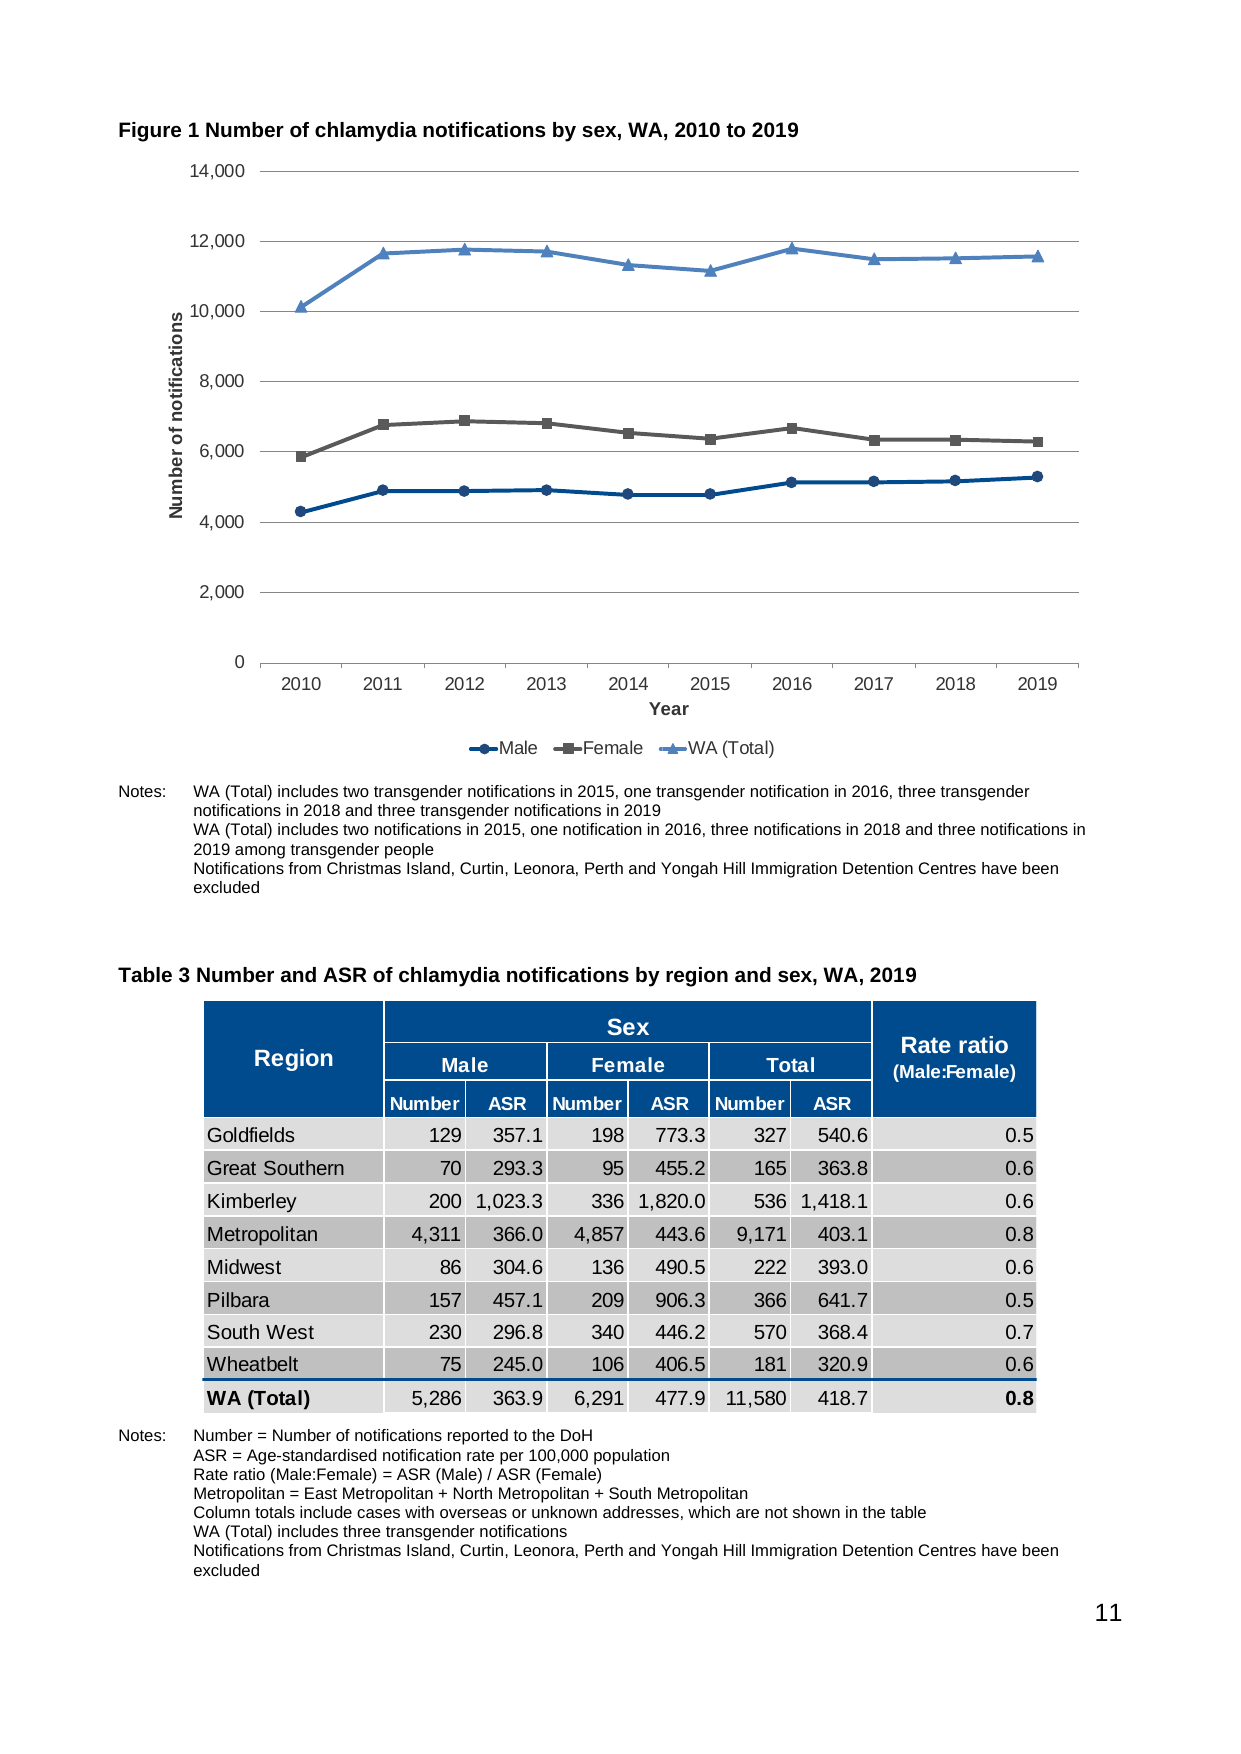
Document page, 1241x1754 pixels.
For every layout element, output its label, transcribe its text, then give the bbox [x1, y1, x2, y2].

text Notifications from Christmas Island, Curtin, Leonora, Perth and Yongah Hill Immigration Detention Centres have been excluded [193, 1541, 1122, 1579]
text ASR = Age-standardised notification rate per 100,000 population [118, 1445, 1122, 1464]
text Figure 1 Number of chlamydia notifications by sex, WA, 2010 to 2019 [118, 118, 1122, 142]
text Notifications from Christmas Island, Curtin, Leonora, Perth and Yongah Hill Immigration Detention Centres have been excluded [193, 858, 1122, 897]
text Rate ratio (Male:Female) = ASR (Male) / ASR (Female) [118, 1464, 1122, 1484]
text Notes: WA (Total) includes two transgender notifications in 2015, one transgender notification in 2016, three transgender notifications in 2018 and three transgender notifications in 2019 [118, 782, 1122, 820]
text WA (Total) includes two notifications in 2015, one notification in 2016, three notifications in 2018 and three notifications in 2019 among transgender people [193, 820, 1122, 858]
text Table 3 Number and ASR of chlamydia notifications by region and sex, WA, 2019 [118, 963, 1122, 987]
text Metropolitan = East Metropolitan + North Metropolitan + South Metropolitan [118, 1484, 1122, 1503]
text WA (Total) includes three transgender notifications [193, 1522, 1122, 1541]
text Column totals include cases with overseas or unknown addresses, which are not shown in the table [118, 1503, 1122, 1522]
text Notes: Number = Number of notifications reported to the DoH [118, 1426, 1122, 1445]
